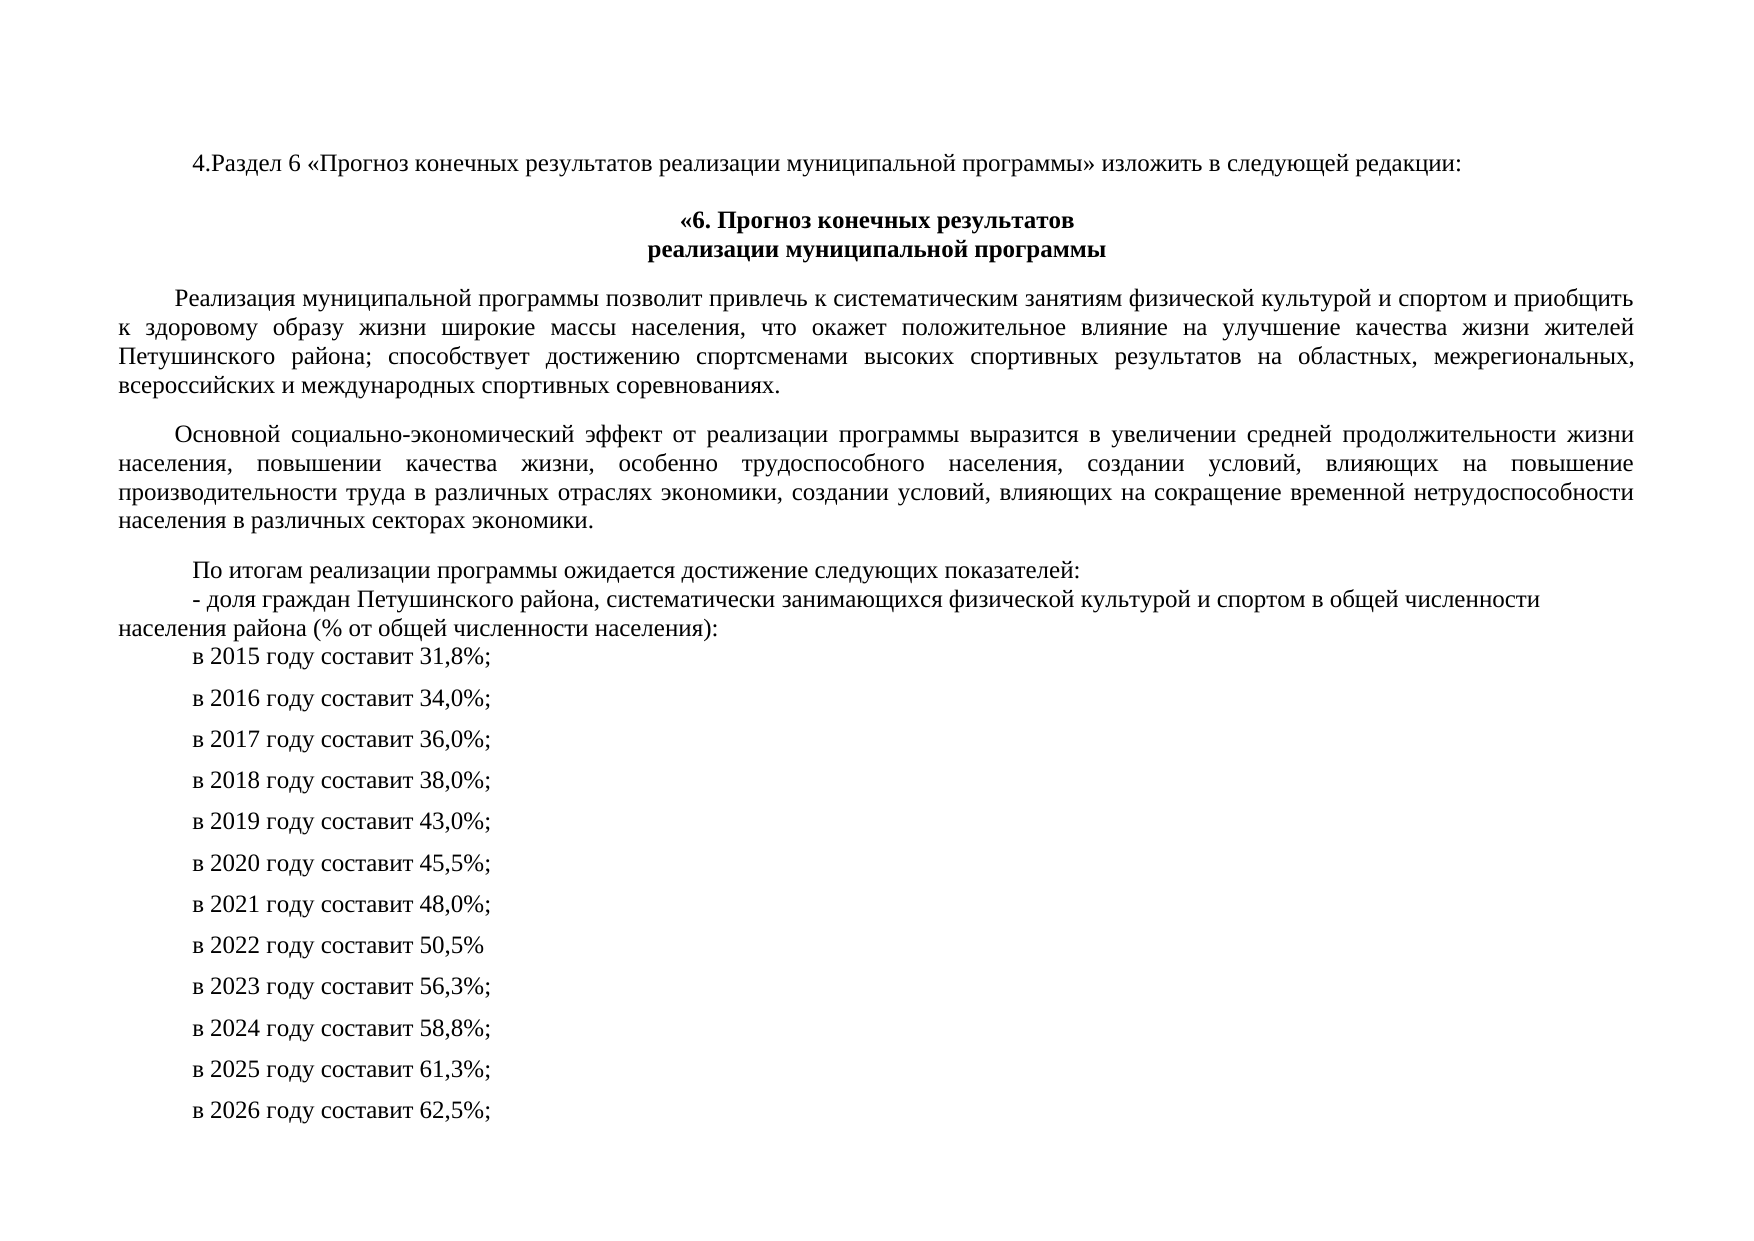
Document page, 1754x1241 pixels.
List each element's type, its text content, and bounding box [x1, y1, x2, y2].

text реализации муниципальной программы [118, 234, 1636, 263]
text в 2015 году составит 31,8%; [118, 641, 1636, 670]
text Реализация муниципальной программы позволит привлечь к систематическим занятиям физической культурой и спортом и приобщить к здоровому образу жизни широкие массы населения, что окажет положительное влияние на улучшение качества жизни жителей Петушинского района; способствует достижению спортсменами высоких спортивных результатов на областных, межрегиональных, всероссийских и международных спортивных соревнованиях. [118, 283, 1636, 398]
text в 2020 году составит 45,5%; [118, 848, 1636, 876]
text в 2019 году составит 43,0%; [118, 806, 1636, 835]
text в 2022 году составит 50,5% [118, 930, 1636, 959]
text в 2024 году составит 58,8%; [118, 1013, 1636, 1041]
text в 2025 году составит 61,3%; [118, 1054, 1636, 1083]
text в 2018 году составит 38,0%; [118, 765, 1636, 794]
text «6. Прогноз конечных результатов [118, 205, 1636, 234]
text в 2026 году составит 62,5%; [118, 1095, 1636, 1124]
text в 2016 году составит 34,0%; [118, 683, 1636, 711]
text - доля граждан Петушинского района, систематически занимающихся физической культурой и спортом в общей численности населения района (% от общей численности населения): [118, 584, 1636, 641]
text в 2017 году составит 36,0%; [118, 724, 1636, 753]
text 4.Раздел 6 «Прогноз конечных результатов реализации муниципальной программы» изложить в следующей редакции: [118, 148, 1636, 176]
text По итогам реализации программы ожидается достижение следующих показателей: [118, 555, 1636, 584]
text в 2023 году составит 56,3%; [118, 971, 1636, 1000]
text Основной социально-экономический эффект от реализации программы выразится в увеличении средней продолжительности жизни населения, повышении качества жизни, особенно трудоспособного населения, создании условий, влияющих на повышение производительности труда в различных отраслях экономики, создании условий, влияющих на сокращение временной нетрудоспособности населения в различных секторах экономики. [118, 419, 1636, 534]
text в 2021 году составит 48,0%; [118, 889, 1636, 918]
